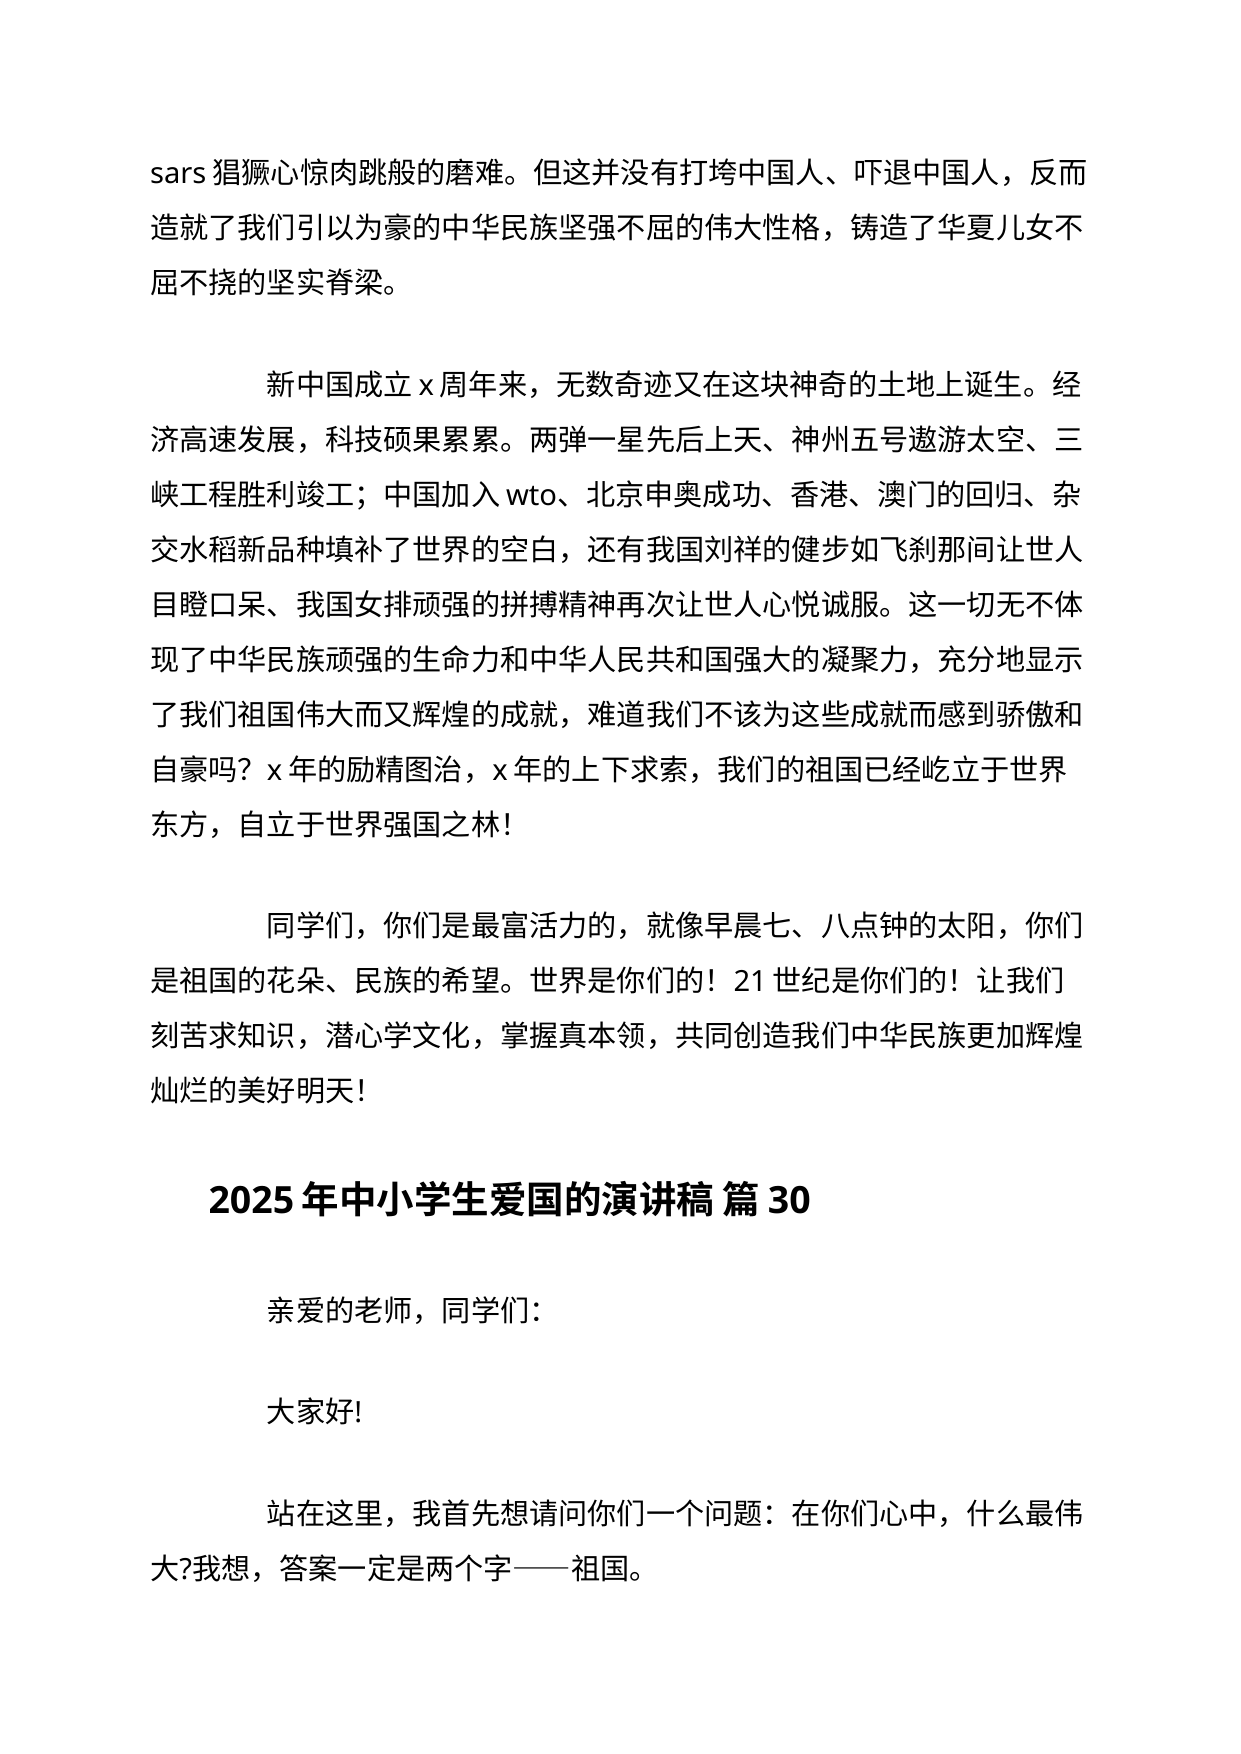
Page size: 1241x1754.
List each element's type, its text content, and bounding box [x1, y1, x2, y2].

text 同学们，你们是最富活力的，就像早晨七、八点钟的太阳，你们是祖国的花朵、民族的希望。世界是你们的！21世纪是你们的！让我们刻苦求知识，潜心学文化，掌握真本领，共同创造我们中华民族更加辉煌灿烂的美好明天！ [150, 903, 1090, 1110]
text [150, 150, 1090, 302]
text 亲爱的老师，同学们： [150, 1287, 1090, 1329]
text 大家好! [150, 1389, 1090, 1431]
text 站在这里，我首先想请问你们一个问题：在你们心中，什么最伟大?我想，答案一定是两个字——祖国。 [150, 1491, 1090, 1588]
text 新中国成立x周年来，无数奇迹又在这块神奇的土地上诞生。经济高速发展，科技硕果累累。两弹一星先后上天、神州五号遨游太空、三峡工程胜利竣工；中国加入wto、北京申奥成功、香港、澳门的回归、杂交水稻新品种填补了世界的空白，还有我国刘祥的健步如飞刹那间让世人目瞪口呆、我国女排顽强的拼搏精神再次让世人心悦诚服。这一切无不体现了中华民族顽强的生命力和中华人民共和国强大的凝聚力，充分地显示了我们祖国伟大而又辉煌的成就，难道我们不该为这些成就而感到骄傲和自豪吗？x年的励精图治，x年的上下求索，我们的祖国已经屹立于世界东方，自立于世界强国之林！ [150, 362, 1090, 843]
text 2025年中小学生爱国的演讲稿 篇30 [150, 1169, 1090, 1224]
